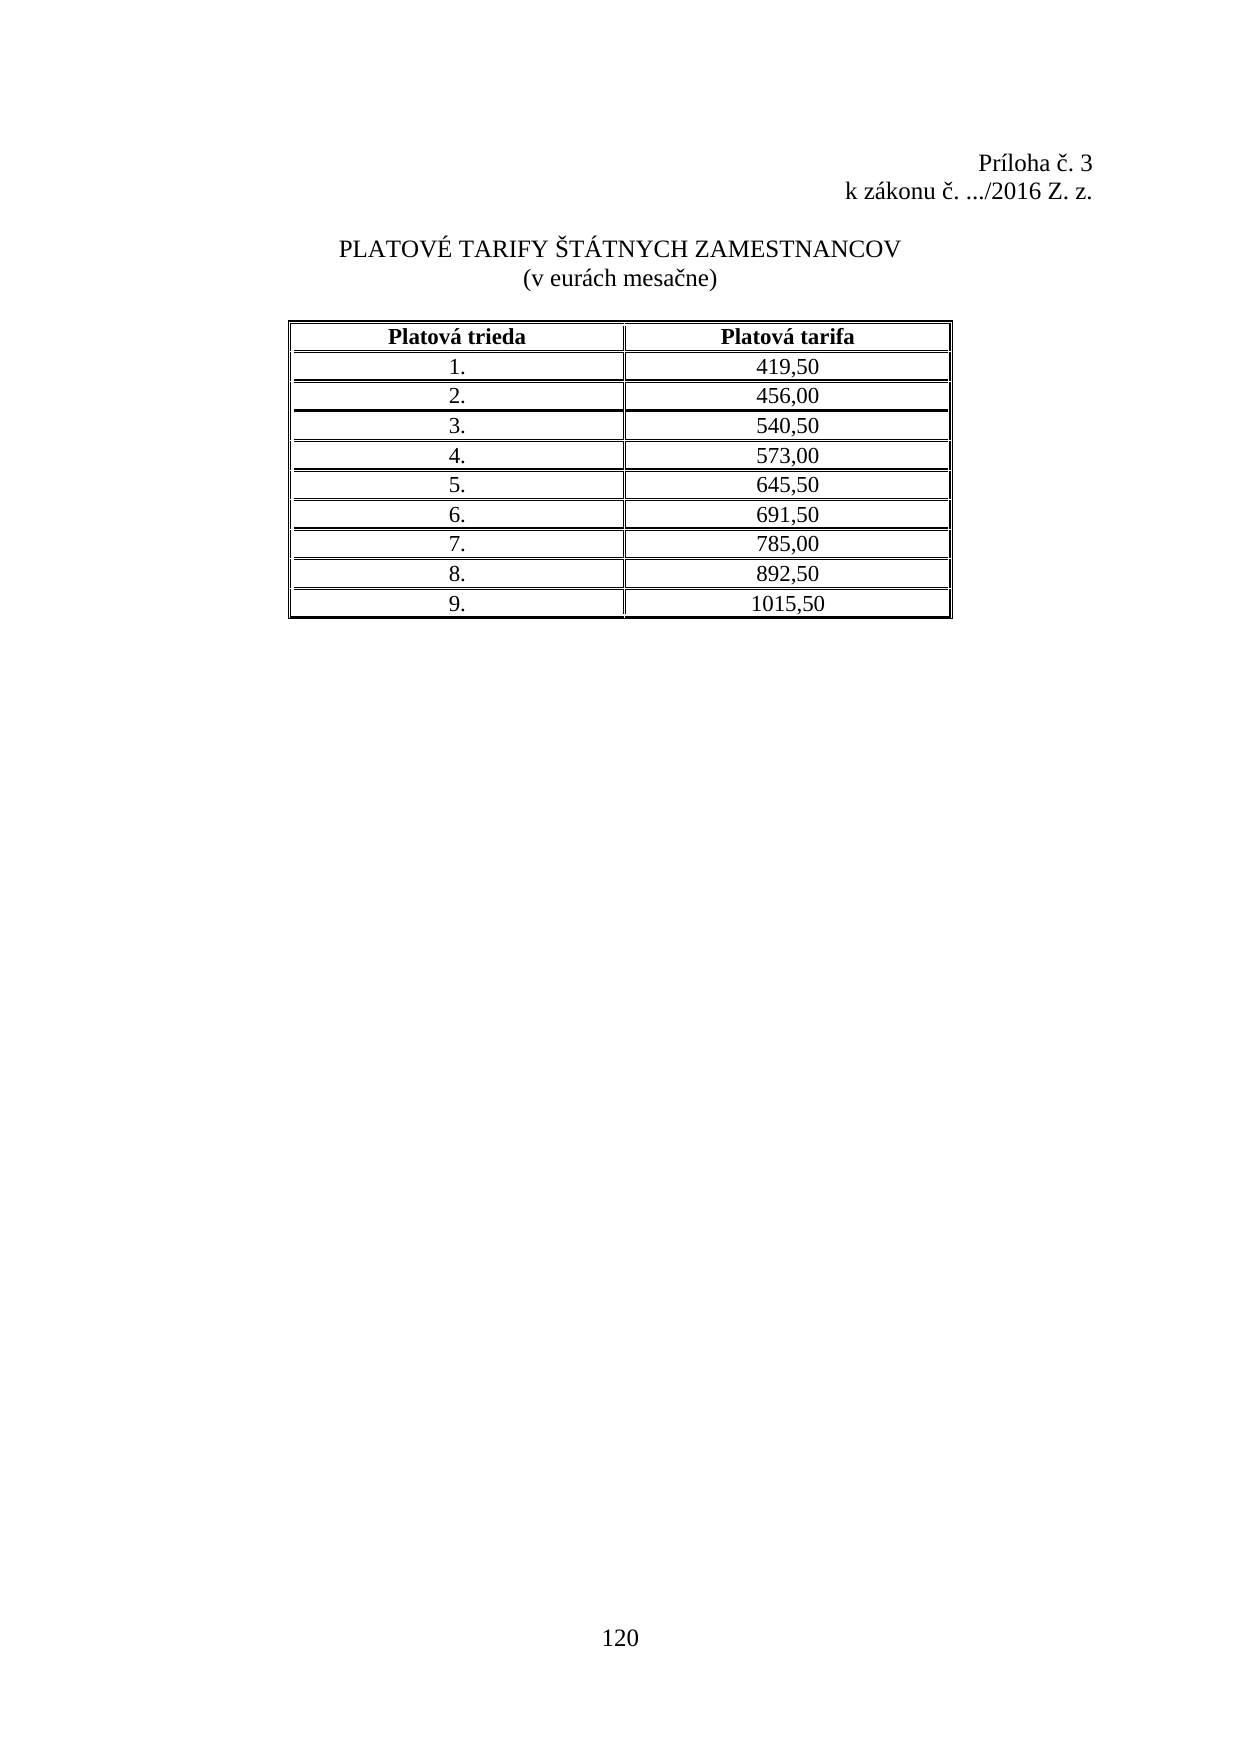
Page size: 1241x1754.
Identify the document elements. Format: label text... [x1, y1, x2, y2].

table_cell 573,00 [626, 439, 950, 468]
table_cell 6. [289, 498, 624, 527]
table_cell 785,00 [626, 527, 950, 557]
table_cell 2. [291, 379, 623, 409]
text Príloha č. 3 [148, 148, 1092, 176]
text k zákonu č. .../2016 Z. z. [148, 176, 1092, 205]
table_cell 645,50 [626, 468, 950, 498]
table_cell 1. [289, 350, 624, 379]
table_cell 3. [291, 409, 623, 438]
text PLATOVÉ TARIFY ŠTÁTNYCH ZAMESTNANCOV (v eurách mesačne) [148, 234, 1092, 291]
table_header Platová tarifa [625, 324, 949, 350]
table_cell 5. [291, 468, 623, 498]
table_cell 691,50 [625, 498, 951, 527]
table_cell 892,50 [625, 557, 951, 586]
table_cell 8. [289, 557, 624, 586]
table_cell 1015,50 [625, 586, 950, 616]
table_header Platová trieda [291, 324, 624, 350]
table_cell 419,50 [625, 350, 951, 379]
table_cell 7. [291, 527, 623, 557]
table_cell 456,00 [626, 379, 950, 409]
table_cell 4. [291, 439, 623, 468]
table_cell 540,50 [626, 409, 949, 438]
table_cell 9. [291, 586, 624, 616]
